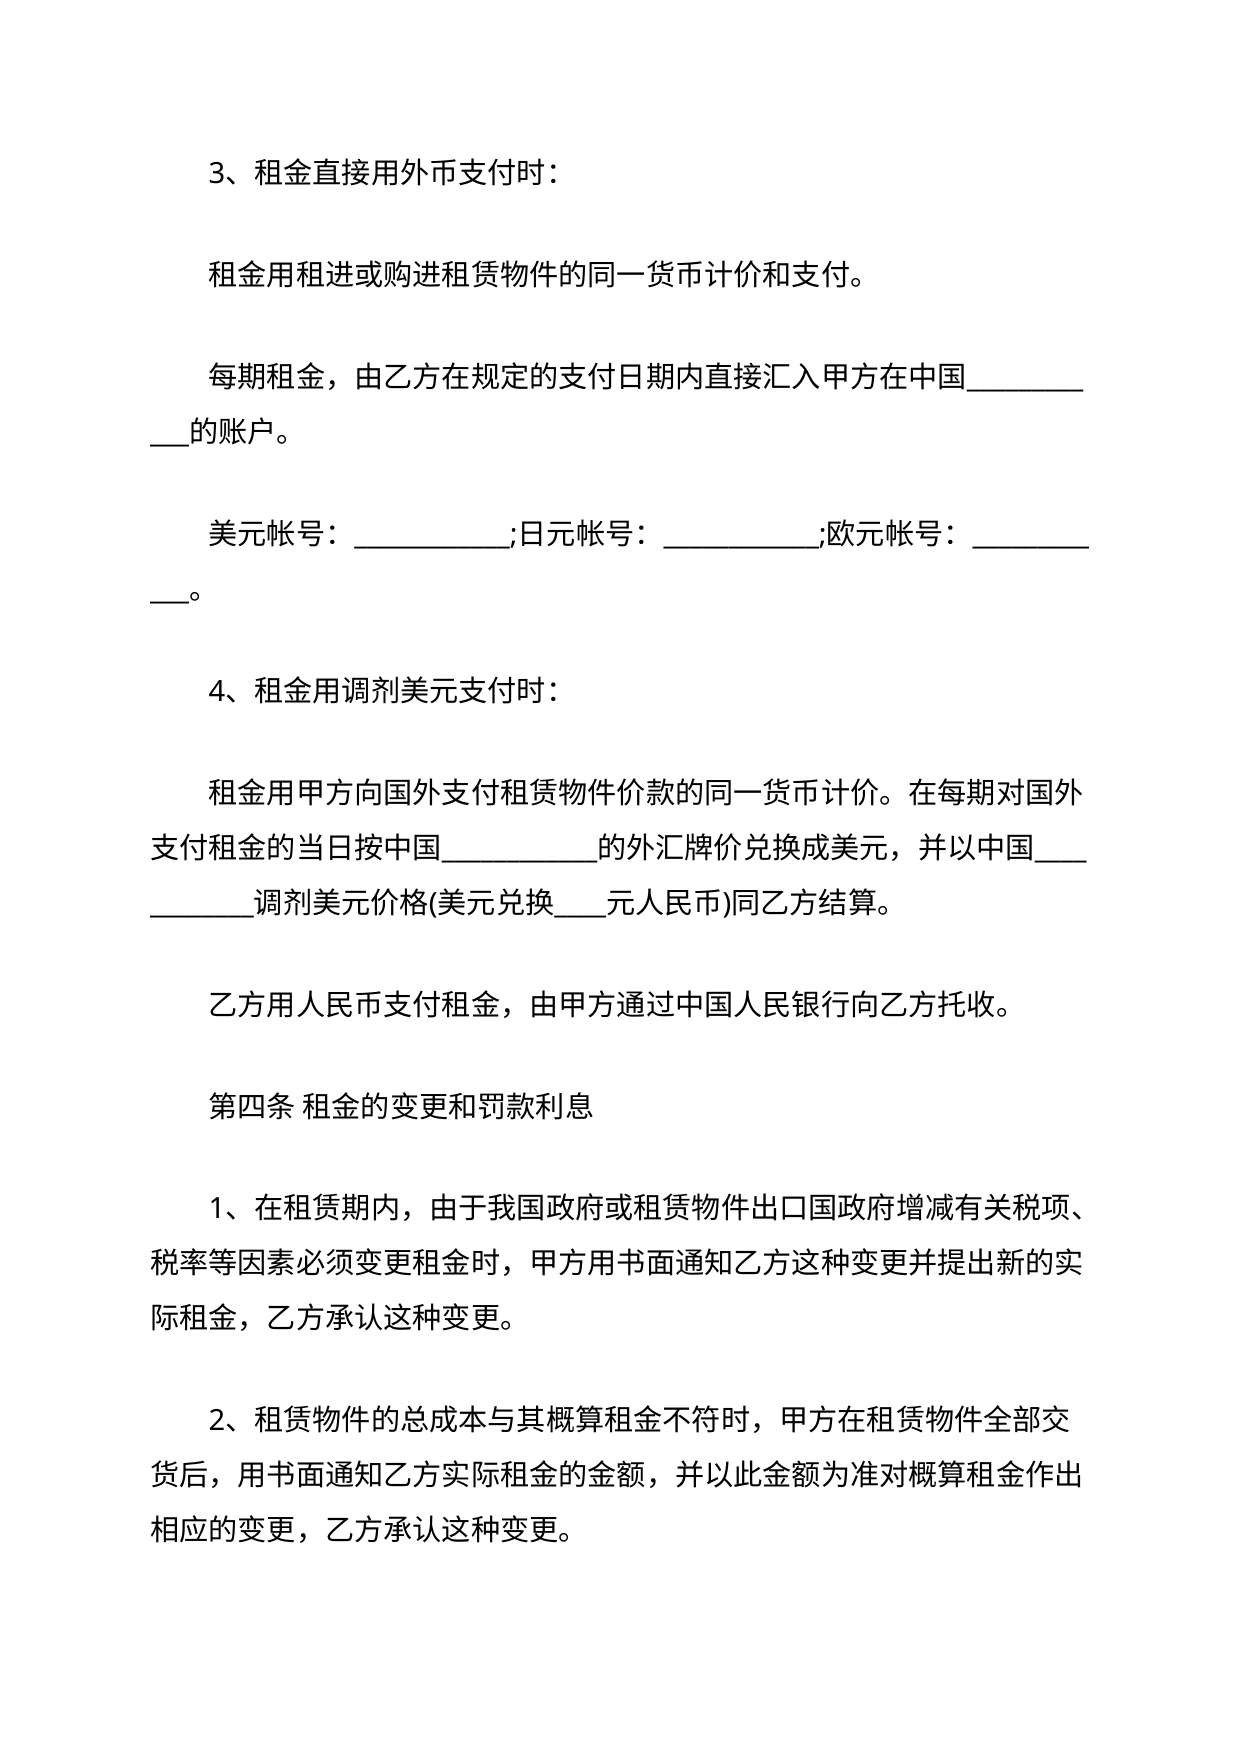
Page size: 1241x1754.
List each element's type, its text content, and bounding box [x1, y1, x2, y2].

text 租金用租进或购进租赁物件的同一货币计价和支付。 [150, 252, 1090, 294]
text 乙方用人民币支付租金，由甲方通过中国人民银行向乙方托收。 [150, 982, 1090, 1024]
text 4、租金用调剂美元支付时： [150, 668, 1090, 710]
text 租金用甲方向国外支付租赁物件价款的同一货币计价。在每期对国外支付租金的当日按中国____________的外汇牌价兑换成美元，并以中国____________调剂美元价格(美元兑换____元人民币)同乙方结算。 [150, 770, 1090, 922]
text 每期租金，由乙方在规定的支付日期内直接汇入甲方在中国____________的账户。 [150, 354, 1090, 451]
text 美元帐号：____________;日元帐号：____________;欧元帐号：____________。 [150, 511, 1090, 608]
text 3、租金直接用外币支付时： [150, 150, 1090, 192]
text 1、在租赁期内，由于我国政府或租赁物件出口国政府增减有关税项、税率等因素必须变更租金时，甲方用书面通知乙方这种变更并提出新的实际租金，乙方承认这种变更。 [150, 1185, 1090, 1337]
text 2、租赁物件的总成本与其概算租金不符时，甲方在租赁物件全部交货后，用书面通知乙方实际租金的金额，并以此金额为准对概算租金作出相应的变更，乙方承认这种变更。 [150, 1397, 1090, 1549]
text 第四条 租金的变更和罚款利息 [150, 1083, 1090, 1126]
